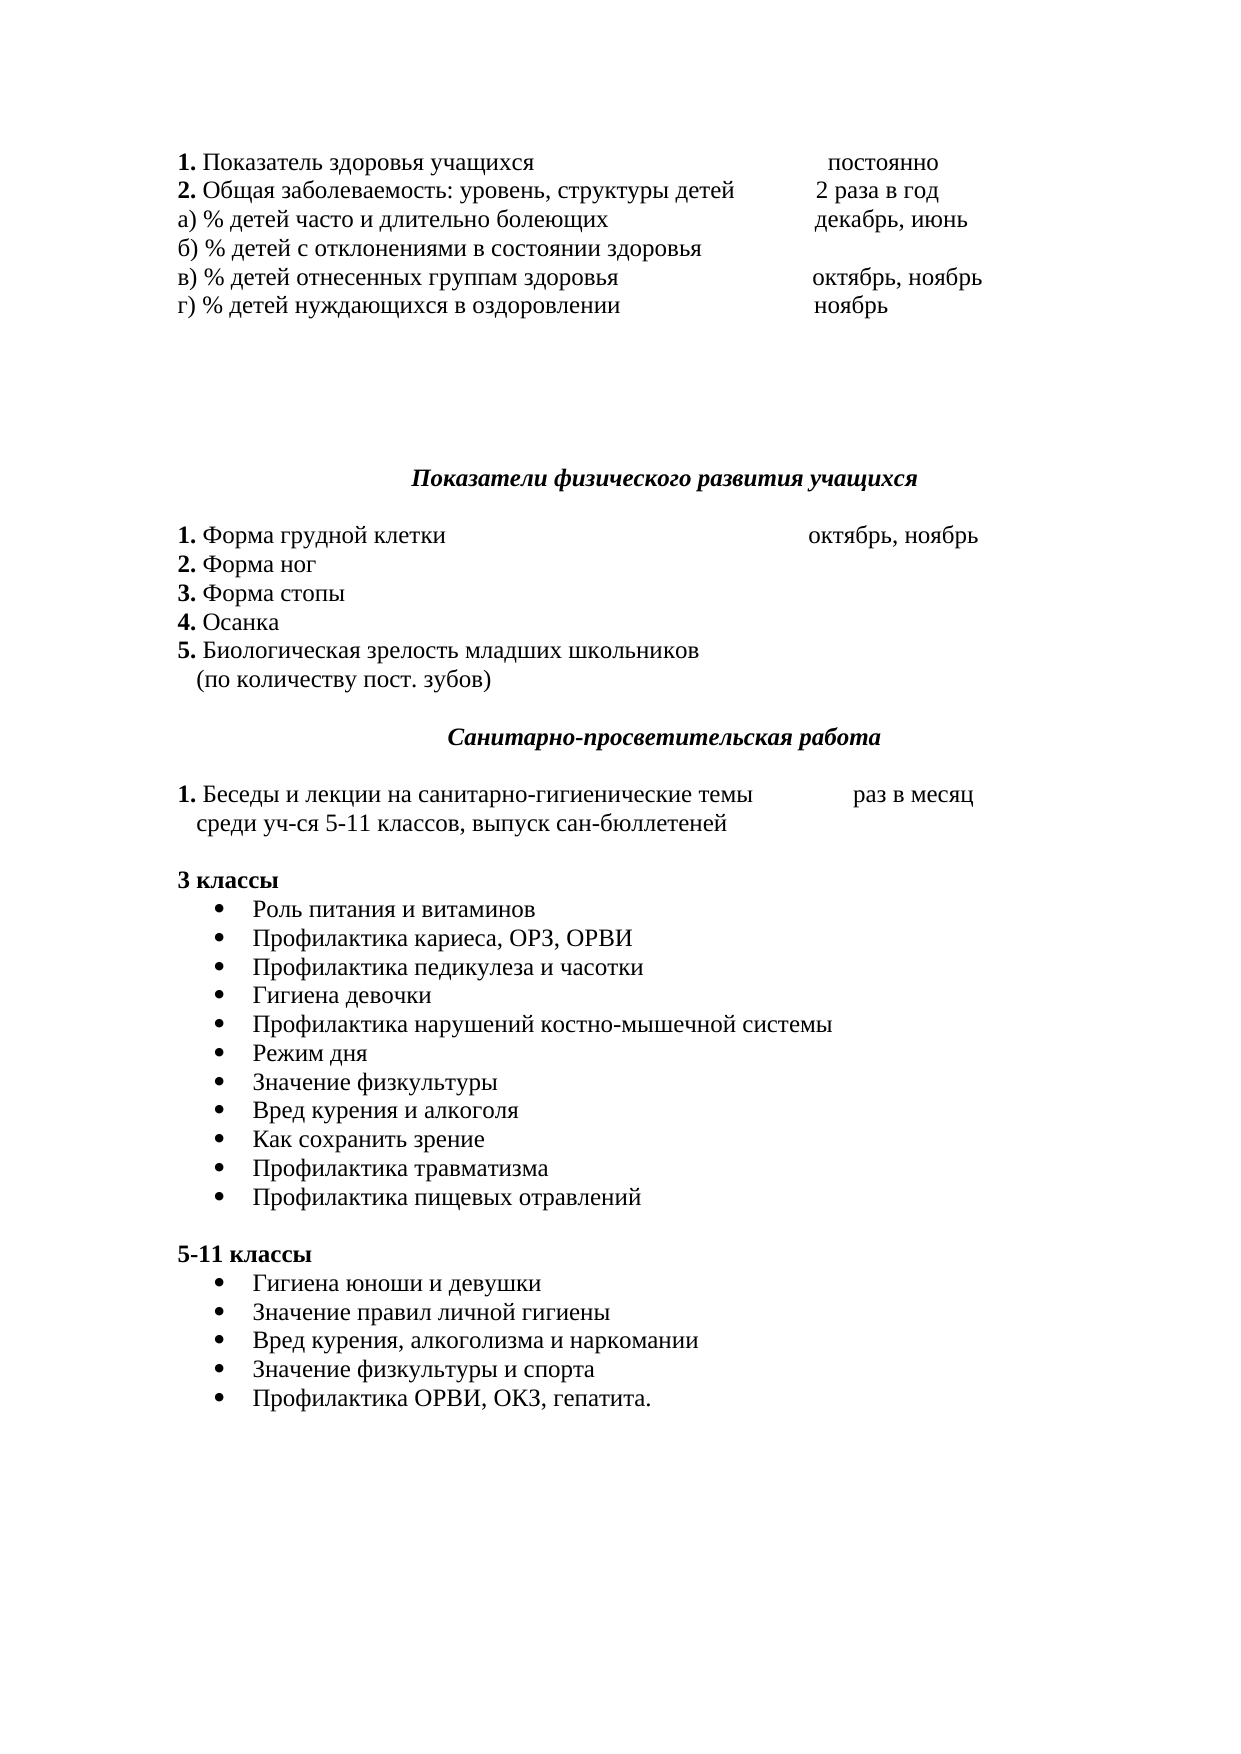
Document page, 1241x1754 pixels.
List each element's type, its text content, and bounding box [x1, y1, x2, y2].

text 1. Форма грудной клетки октябрь, ноябрь [177, 521, 1152, 549]
list Как сохранить зрение [215, 1124, 1152, 1153]
text 4. Осанка [177, 607, 1152, 636]
list Режим дня [215, 1038, 1152, 1067]
list Профилактика пищевых отравлений [215, 1182, 1152, 1211]
text 2. Форма ног [177, 549, 1152, 578]
list Вред курения и алкоголя [215, 1096, 1152, 1124]
list Роль питания и витаминов [215, 894, 1152, 923]
text б) % детей с отклонениями в состоянии здоровья [177, 233, 1152, 262]
list Профилактика травматизма [215, 1153, 1152, 1182]
text (по количеству пост. зубов) [177, 664, 1152, 693]
text 5-11 классы [177, 1239, 1152, 1268]
list Вред курения, алкоголизма и наркомании [215, 1326, 1152, 1354]
list Профилактика кариеса, ОРЗ, ОРВИ [215, 923, 1152, 952]
text а) % детей часто и длительно болеющих декабрь, июнь [177, 204, 1152, 233]
list Значение физкультуры и спорта [215, 1354, 1152, 1383]
list Профилактика ОРВИ, ОКЗ, гепатита. [215, 1383, 1152, 1412]
text г) % детей нуждающихся в оздоровлении ноябрь [177, 291, 1152, 319]
text 3 классы [177, 866, 1152, 894]
text Санитарно-просветительская работа [177, 722, 1152, 751]
text в) % детей отнесенных группам здоровья октябрь, ноябрь [177, 262, 1152, 291]
text 1. Беседы и лекции на санитарно-гигиенические темы раз в месяц [177, 779, 1152, 808]
list Значение правил личной гигиены [215, 1297, 1152, 1326]
list Гигиена юноши и девушки [215, 1268, 1152, 1297]
text 1. Показатель здоровья учащихся постоянно [177, 147, 1152, 176]
list Профилактика педикулеза и часотки [215, 952, 1152, 981]
text Показатели физического развития учащихся [177, 463, 1152, 492]
text среди уч-ся 5-11 классов, выпуск сан-бюллетеней [177, 808, 1152, 837]
text 2. Общая заболеваемость: уровень, структуры детей 2 раза в год [177, 176, 1152, 204]
text 5. Биологическая зрелость младших школьников [177, 636, 1152, 664]
list Гигиена девочки [215, 981, 1152, 1009]
text 3. Форма стопы [177, 578, 1152, 607]
list Значение физкультуры [215, 1067, 1152, 1096]
list Профилактика нарушений костно-мышечной системы [215, 1009, 1152, 1038]
